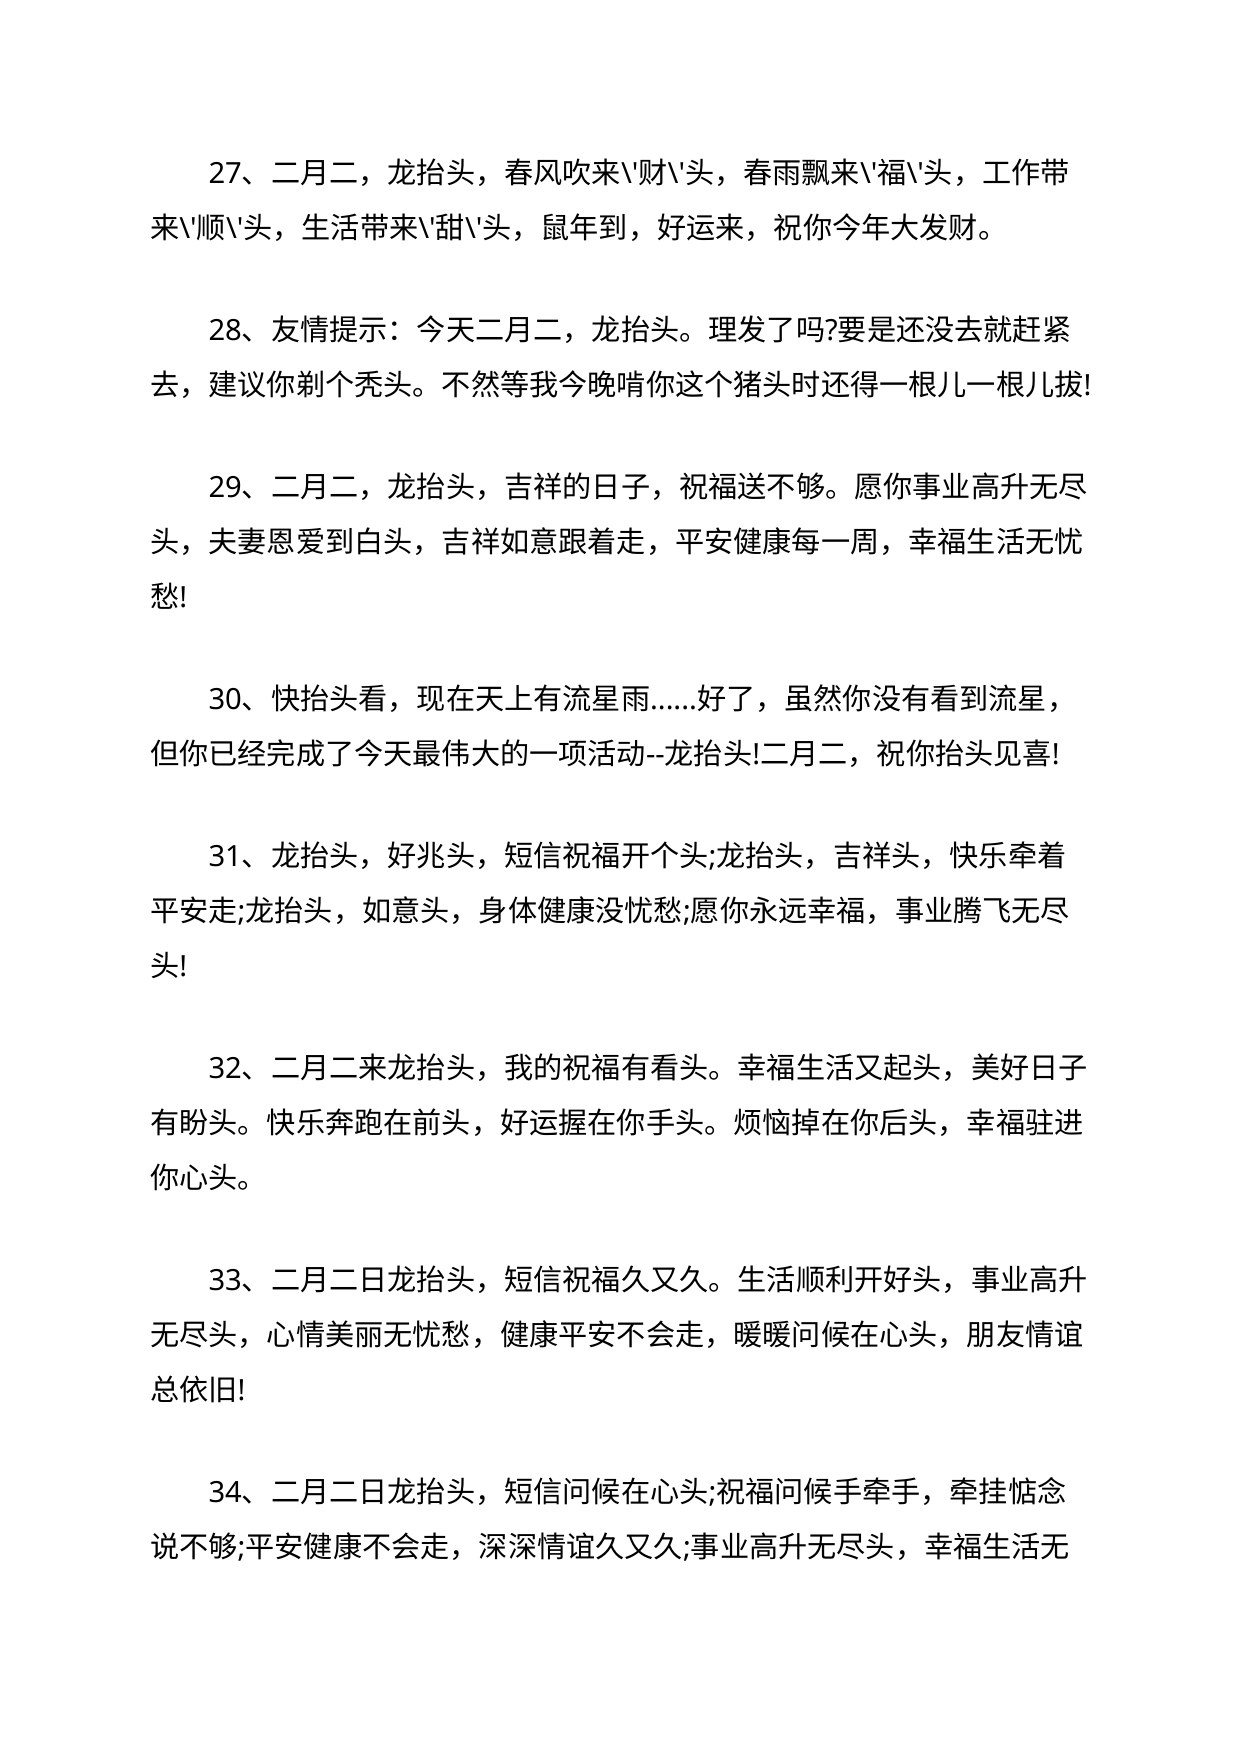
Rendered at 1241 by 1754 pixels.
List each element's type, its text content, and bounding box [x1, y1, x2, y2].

text 32、二月二来龙抬头，我的祝福有看头。幸福生活又起头，美好日子有盼头。快乐奔跑在前头，好运握在你手头。烦恼掉在你后头，幸福驻进你心头。 [150, 1045, 1090, 1197]
text 31、龙抬头，好兆头，短信祝福开个头;龙抬头，吉祥头，快乐牵着平安走;龙抬头，如意头，身体健康没忧愁;愿你永远幸福，事业腾飞无尽头! [150, 833, 1090, 985]
text 30、快抬头看，现在天上有流星雨......好了，虽然你没有看到流星，但你已经完成了今天最伟大的一项活动--龙抬头!二月二，祝你抬头见喜! [150, 676, 1090, 773]
text 28、友情提示：今天二月二，龙抬头。理发了吗?要是还没去就赶紧去，建议你剃个秃头。不然等我今晚啃你这个猪头时还得一根儿一根儿拔! [150, 307, 1090, 404]
text 29、二月二，龙抬头，吉祥的日子，祝福送不够。愿你事业高升无尽头，夫妻恩爱到白头，吉祥如意跟着走，平安健康每一周，幸福生活无忧愁! [150, 464, 1090, 616]
text 27、二月二，龙抬头，春风吹来\'财\'头，春雨飘来\'福\'头，工作带来\'顺\'头，生活带来\'甜\'头，鼠年到，好运来，祝你今年大发财。 [150, 150, 1090, 247]
text 33、二月二日龙抬头，短信祝福久又久。生活顺利开好头，事业高升无尽头，心情美丽无忧愁，健康平安不会走，暖暖问候在心头，朋友情谊总依旧! [150, 1256, 1090, 1409]
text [150, 1468, 1090, 1566]
